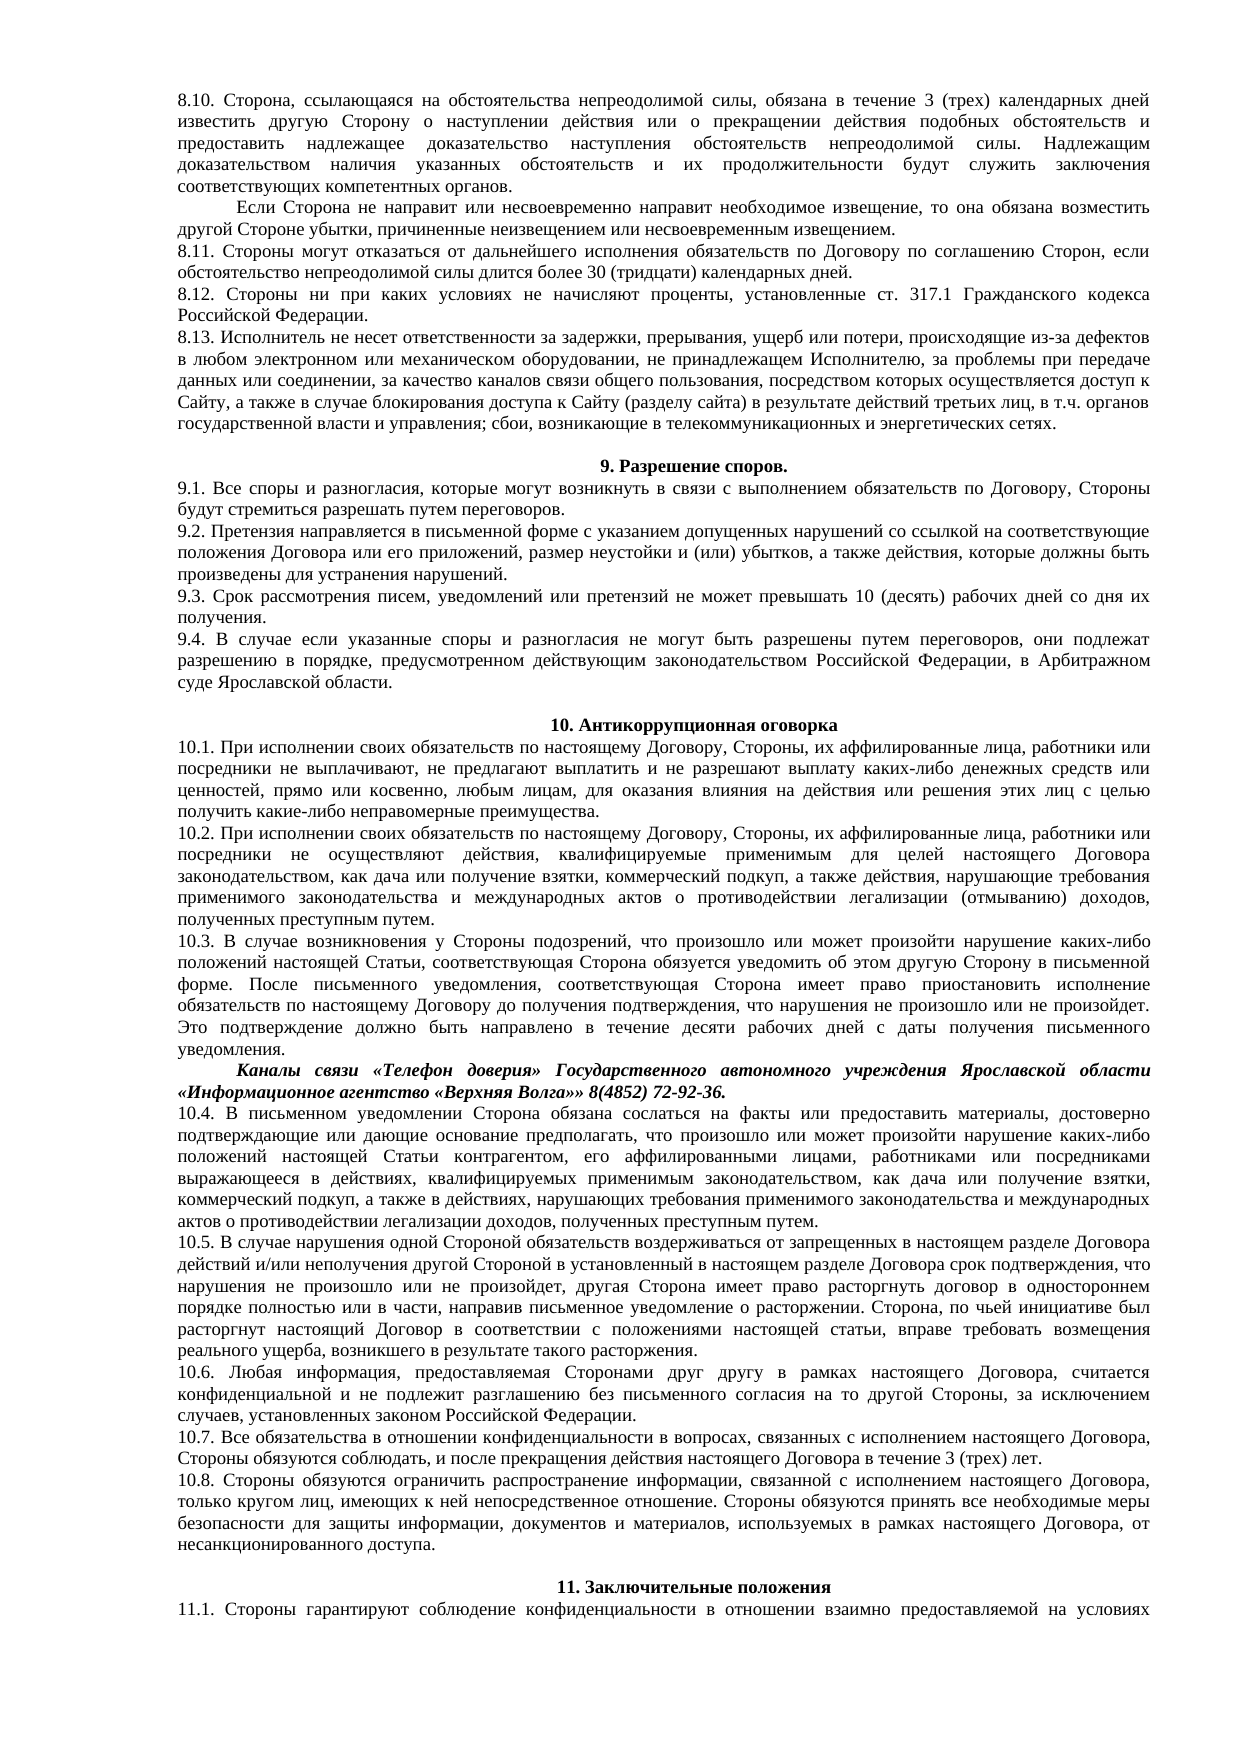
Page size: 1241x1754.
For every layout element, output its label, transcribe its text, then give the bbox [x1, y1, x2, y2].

text 9.4. В случае если указанные споры и разногласия не могут быть разрешены путем переговоров, они подлежат разрешению в порядке, предусмотренном действующим законодательством Российской Федерации, в Арбитражном суде Ярославской области. [177, 628, 1152, 692]
text Каналы связи «Телефон доверия» Государственного автономного учреждения Ярославской области «Информационное агентство «Верхняя Волга»» 8(4852) 72-92-36. [177, 1059, 1152, 1102]
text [177, 1598, 1152, 1619]
text 10.6. Любая информация, предоставляемая Сторонами друг другу в рамках настоящего Договора, считается конфиденциальной и не подлежит разглашению без письменного согласия на то другой Стороны, за исключением случаев, установленных законом Российской Федерации. [177, 1361, 1152, 1426]
text 10.2. При исполнении своих обязательств по настоящему Договору, Стороны, их аффилированные лица, работники или посредники не осуществляют действия, квалифицируемые применимым для целей настоящего Договора законодательством, как дача или получение взятки, коммерческий подкуп, а также действия, нарушающие требования применимого законодательства и международных актов о противодействии легализации (отмыванию) доходов, полученных преступным путем. [177, 822, 1152, 929]
text 10.3. В случае возникновения у Стороны подозрений, что произошло или может произойти нарушение каких-либо положений настоящей Статьи, соответствующая Сторона обязуется уведомить об этом другую Сторону в письменной форме. После письменного уведомления, соответствующая Сторона имеет право приостановить исполнение обязательств по настоящему Договору до получения подтверждения, что нарушения не произошло или не произойдет. Это подтверждение должно быть направлено в течение десяти рабочих дней с даты получения письменного уведомления. [177, 929, 1152, 1059]
text 10.7. Все обязательства в отношении конфиденциальности в вопросах, связанных с исполнением настоящего Договора, Стороны обязуются соблюдать, и после прекращения действия настоящего Договора в течение 3 (трех) лет. [177, 1426, 1152, 1469]
text 10.1. При исполнении своих обязательств по настоящему Договору, Стороны, их аффилированные лица, работники или посредники не выплачивают, не предлагают выплатить и не разрешают выплату каких-либо денежных средств или ценностей, прямо или косвенно, любым лицам, для оказания влияния на действия или решения этих лиц с целью получить какие-либо неправомерные преимущества. [177, 736, 1152, 822]
text 8.13. Исполнитель не несет ответственности за задержки, прерывания, ущерб или потери, происходящие из-за дефектов в любом электронном или механическом оборудовании, не принадлежащем Исполнителю, за проблемы при передаче данных или соединении, за качество каналов связи общего пользования, посредством которых осуществляется доступ к Сайту, а также в случае блокирования доступа к Сайту (разделу сайта) в результате действий третьих лиц, в т.ч. органов государственной власти и управления; сбои, возникающие в телекоммуникационных и энергетических сетях. [177, 326, 1152, 434]
text 10.5. В случае нарушения одной Стороной обязательств воздерживаться от запрещенных в настоящем разделе Договора действий и/или неполучения другой Стороной в установленный в настоящем разделе Договора срок подтверждения, что нарушения не произошло или не произойдет, другая Сторона имеет право расторгнуть договор в одностороннем порядке полностью или в части, направив письменное уведомление о расторжении. Сторона, по чьей инициативе был расторгнут настоящий Договор в соответствии с положениями настоящей статьи, вправе требовать возмещения реального ущерба, возникшего в результате такого расторжения. [177, 1231, 1152, 1361]
text 9.1. Все споры и разногласия, которые могут возникнуть в связи с выполнением обязательств по Договору, Стороны будут стремиться разрешать путем переговоров. [177, 477, 1152, 520]
text 8.10. Сторона, ссылающаяся на обстоятельства непреодолимой силы, обязана в течение 3 (трех) календарных дней известить другую Сторону о наступлении действия или о прекращении действия подобных обстоятельств и предоставить надлежащее доказательство наступления обстоятельств непреодолимой силы. Надлежащим доказательством наличия указанных обстоятельств и их продолжительности будут служить заключения соответствующих компетентных органов. [177, 89, 1152, 196]
text 10. Антикоррупционная оговорка [177, 714, 1152, 736]
text 11. Заключительные положения [177, 1576, 1152, 1598]
text 8.11. Стороны могут отказаться от дальнейшего исполнения обязательств по Договору по соглашению Сторон, если обстоятельство непреодолимой силы длится более 30 (тридцати) календарных дней. [177, 239, 1152, 283]
text 9.3. Срок рассмотрения писем, уведомлений или претензий не может превышать 10 (десять) рабочих дней со дня их получения. [177, 584, 1152, 628]
text 10.4. В письменном уведомлении Сторона обязана сослаться на факты или предоставить материалы, достоверно подтверждающие или дающие основание предполагать, что произошло или может произойти нарушение каких-либо положений настоящей Статьи контрагентом, его аффилированными лицами, работниками или посредниками выражающееся в действиях, квалифицируемых применимым законодательством, как дача или получение взятки, коммерческий подкуп, а также в действиях, нарушающих требования применимого законодательства и международных актов о противодействии легализации доходов, полученных преступным путем. [177, 1102, 1152, 1231]
text 9. Разрешение споров. [177, 455, 1152, 477]
text Если Сторона не направит или несвоевременно направит необходимое извещение, то она обязана возместить другой Стороне убытки, причиненные неизвещением или несвоевременным извещением. [177, 196, 1152, 239]
text 9.2. Претензия направляется в письменной форме с указанием допущенных нарушений со ссылкой на соответствующие положения Договора или его приложений, размер неустойки и (или) убытков, а также действия, которые должны быть произведены для устранения нарушений. [177, 520, 1152, 584]
text 8.12. Стороны ни при каких условиях не начисляют проценты, установленные ст. 317.1 Гражданского кодекса Российской Федерации. [177, 283, 1152, 326]
text 10.8. Стороны обязуются ограничить распространение информации, связанной с исполнением настоящего Договора, только кругом лиц, имеющих к ней непосредственное отношение. Стороны обязуются принять все необходимые меры безопасности для защиты информации, документов и материалов, используемых в рамках настоящего Договора, от несанкционированного доступа. [177, 1469, 1152, 1555]
